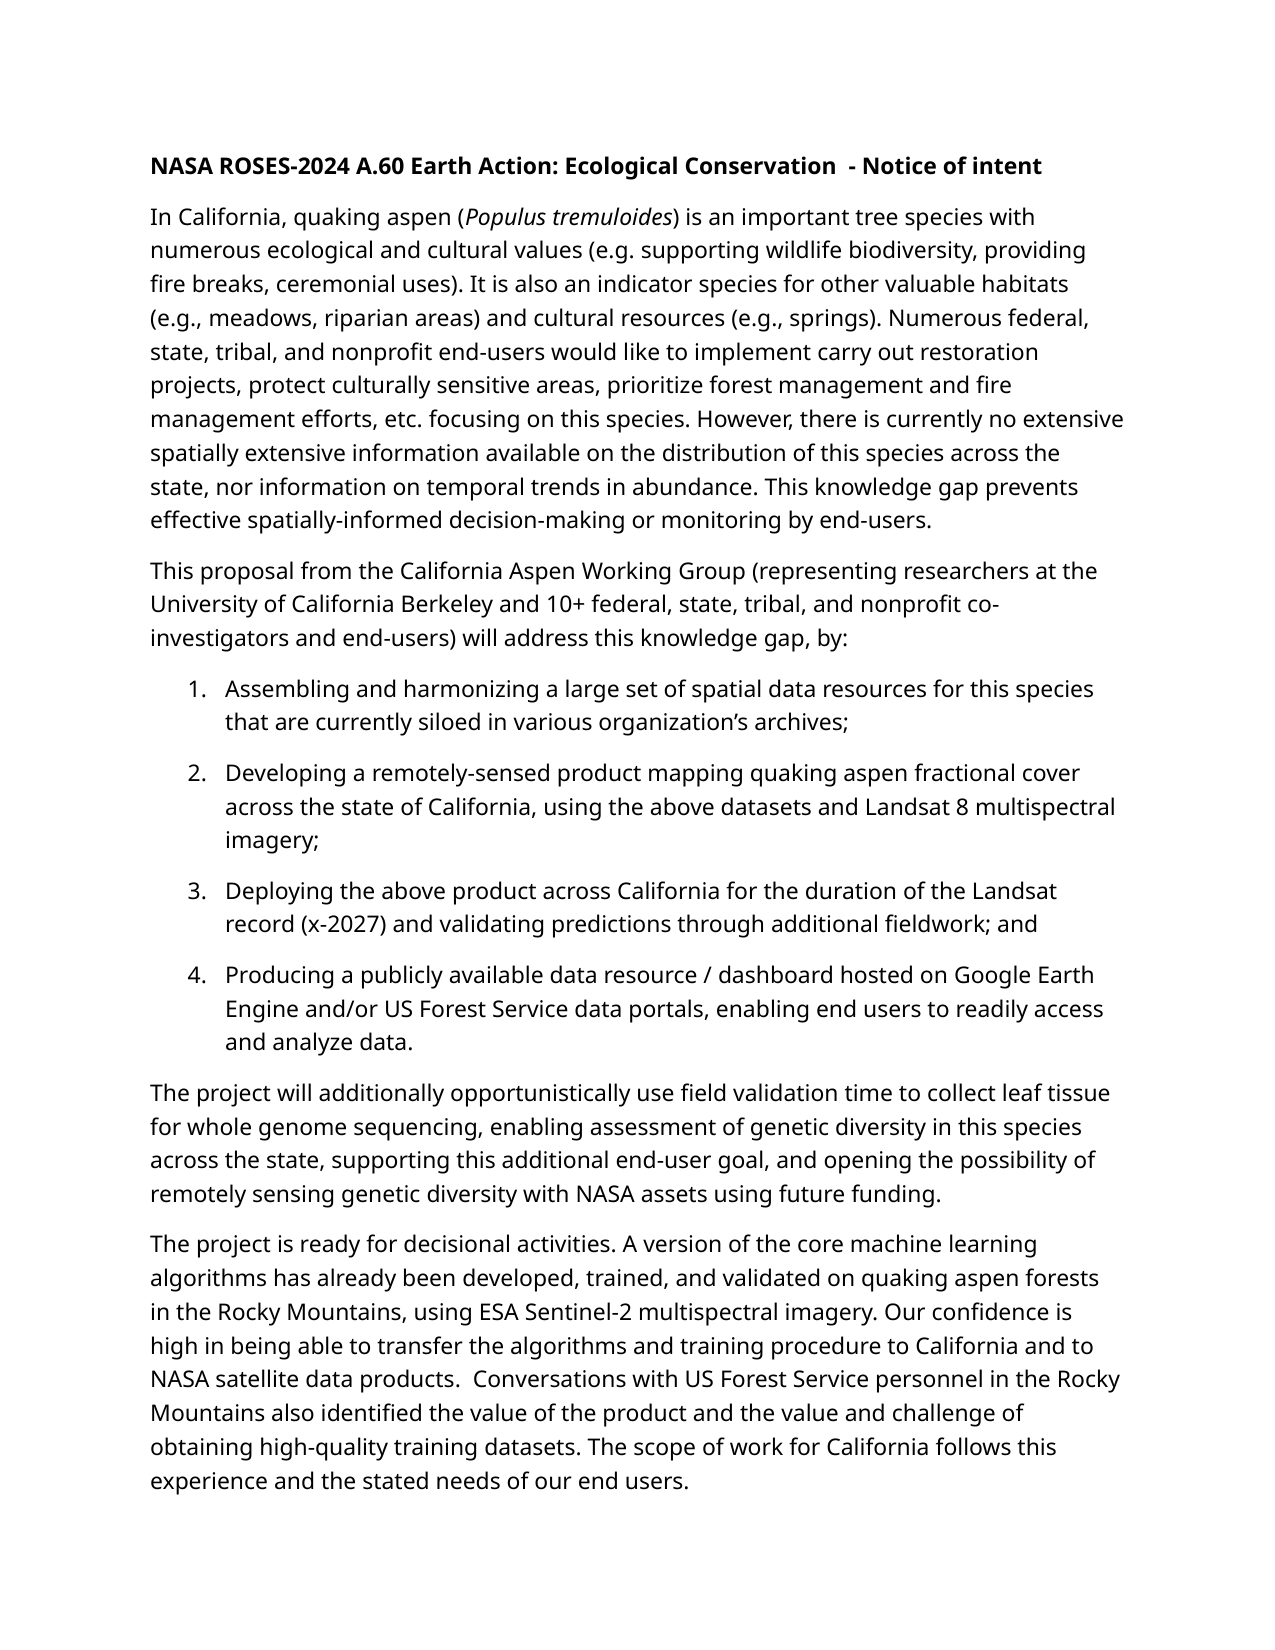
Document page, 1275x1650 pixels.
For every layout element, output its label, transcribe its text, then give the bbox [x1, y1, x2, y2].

text This proposal from the California Aspen Working Group (representing researchers at the University of California Berkeley and 10+ federal, state, tribal, and nonprofit co-investigators and end-users) will address this knowledge gap, by: [150, 554, 1125, 653]
text The project will additionally opportunistically use field validation time to collect leaf tissue for whole genome sequencing, enabling assessment of genetic diversity in this species across the state, supporting this additional end-user goal, and opening the possibility of remotely sensing genetic diversity with NASA assets using future funding. [150, 1077, 1125, 1209]
list Developing a remotely-sensed product mapping quaking aspen fractional cover across the state of California, using the above datasets and Landsat 8 multispectral imagery; [187, 757, 1125, 855]
text The project is ready for decisional activities. A version of the core machine learning algorithms has already been developed, trained, and validated on quaking aspen forests in the Rocky Mountains, using ESA Sentinel-2 multispectral imagery. Our confidence is high in being able to transfer the algorithms and training procedure to California and to NASA satellite data products. Conversations with US Forest Service personnel in the Rocky Mountains also identified the value of the product and the value and challenge of obtaining high-quality training datasets. The scope of work for California follows this experience and the stated needs of our end users. [150, 1228, 1125, 1496]
text In California, quaking aspen (Populus tremuloides) is an important tree species with numerous ecological and cultural values (e.g. supporting wildlife biodiversity, providing fire breaks, ceremonial uses). It is also an indicator species for other valuable habitats (e.g., meadows, riparian areas) and cultural resources (e.g., springs). Numerous federal, state, tribal, and nonprofit end-users would like to implement carry out restoration projects, protect culturally sensitive areas, prioritize forest management and fire management efforts, etc. focusing on this species. However, there is currently no extensive spatially extensive information available on the distribution of this species across the state, nor information on temporal trends in abundance. This knowledge gap prevents effective spatially-informed decision-making or monitoring by end-users. [150, 200, 1125, 535]
text NASA ROSES-2024 A.60 Earth Action: Ecological Conservation - Notice of intent [150, 150, 1125, 181]
list Assembling and harmonizing a large set of spatial data resources for this species that are currently siloed in various organization’s archives; [187, 672, 1125, 737]
list Deploying the above product across California for the duration of the Landsat record (x-2027) and validating predictions through additional fieldwork; and [187, 874, 1125, 939]
list Producing a publicly available data resource / dashboard hosted on Google Earth Engine and/or US Forest Service data portals, enabling end users to readily access and analyze data. [187, 959, 1125, 1057]
